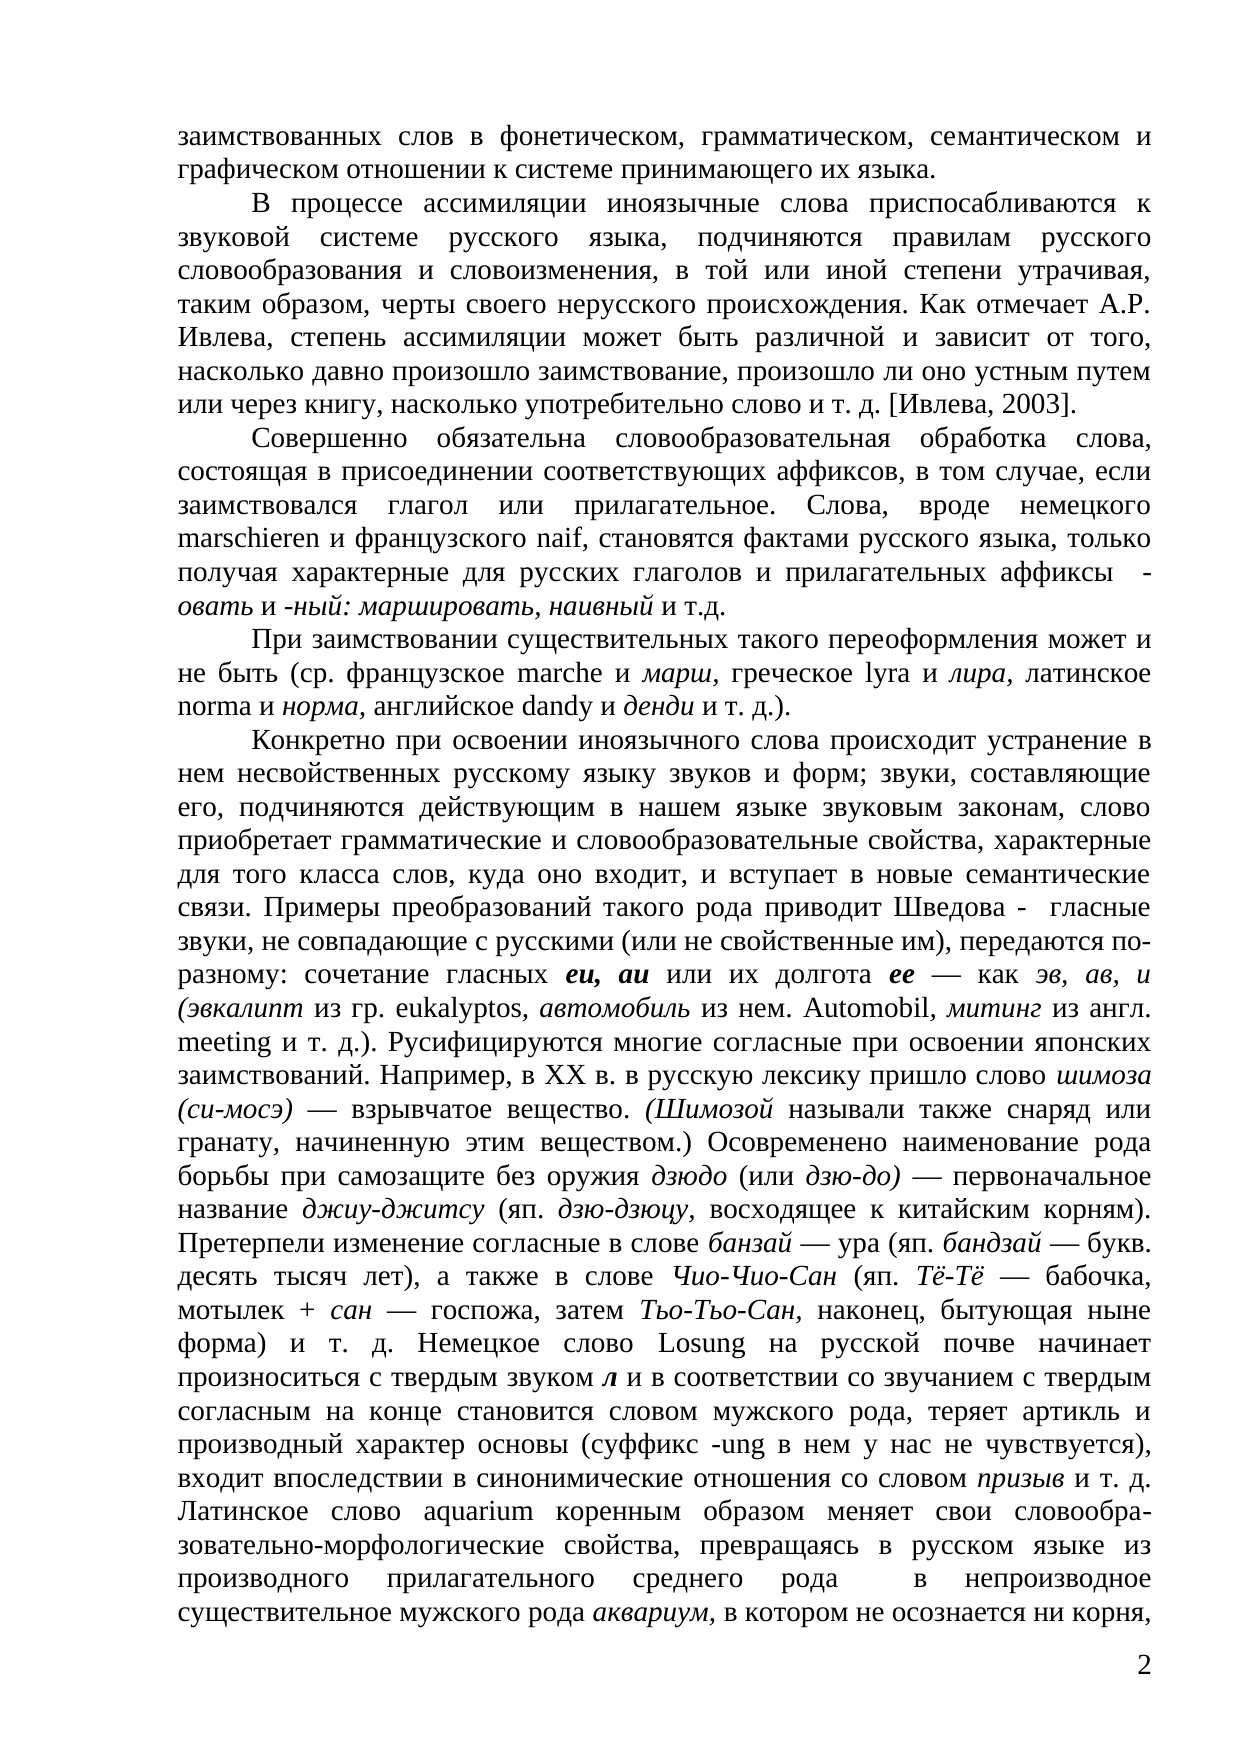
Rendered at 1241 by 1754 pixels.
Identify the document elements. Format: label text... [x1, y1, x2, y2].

text Совершенно обязательна словообразовательная обработка слова, состоящая в присоединении соответствующих аффиксов, в том случае, если заимствовался глагол или прилагательное. Слова, вроде немецкого marschieren и французского naif, становятся фактами русского языка, только получая характерные для русских глаголов и прилагательных аффиксы -овать и -ный: маршировать, наивный и т.д. [177, 420, 1152, 621]
text При заимствовании существительных такого переоформления может и не быть (ср. французское marche и марш, греческое lyra и лира, латинское norma и норма, английское dandy и денди и т. д.). [177, 621, 1152, 722]
text В процессе ассимиляции иноязычные слова приспосабливаются к звуковой системе русского языка, подчиняются правилам русского словообразования и словоизменения, в той или иной степени утрачивая, таким образом, черты своего нерусского происхождения. Как отмечает А.Р. Ивлева, степень ассимиляции может быть различной и зависит от того, насколько давно произошло заимствование, произошло ли оно устным путем или через книгу, насколько употребительно слово и т. д. [Ивлева, 2003]. [177, 185, 1152, 420]
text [177, 118, 1152, 185]
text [177, 722, 1152, 1627]
